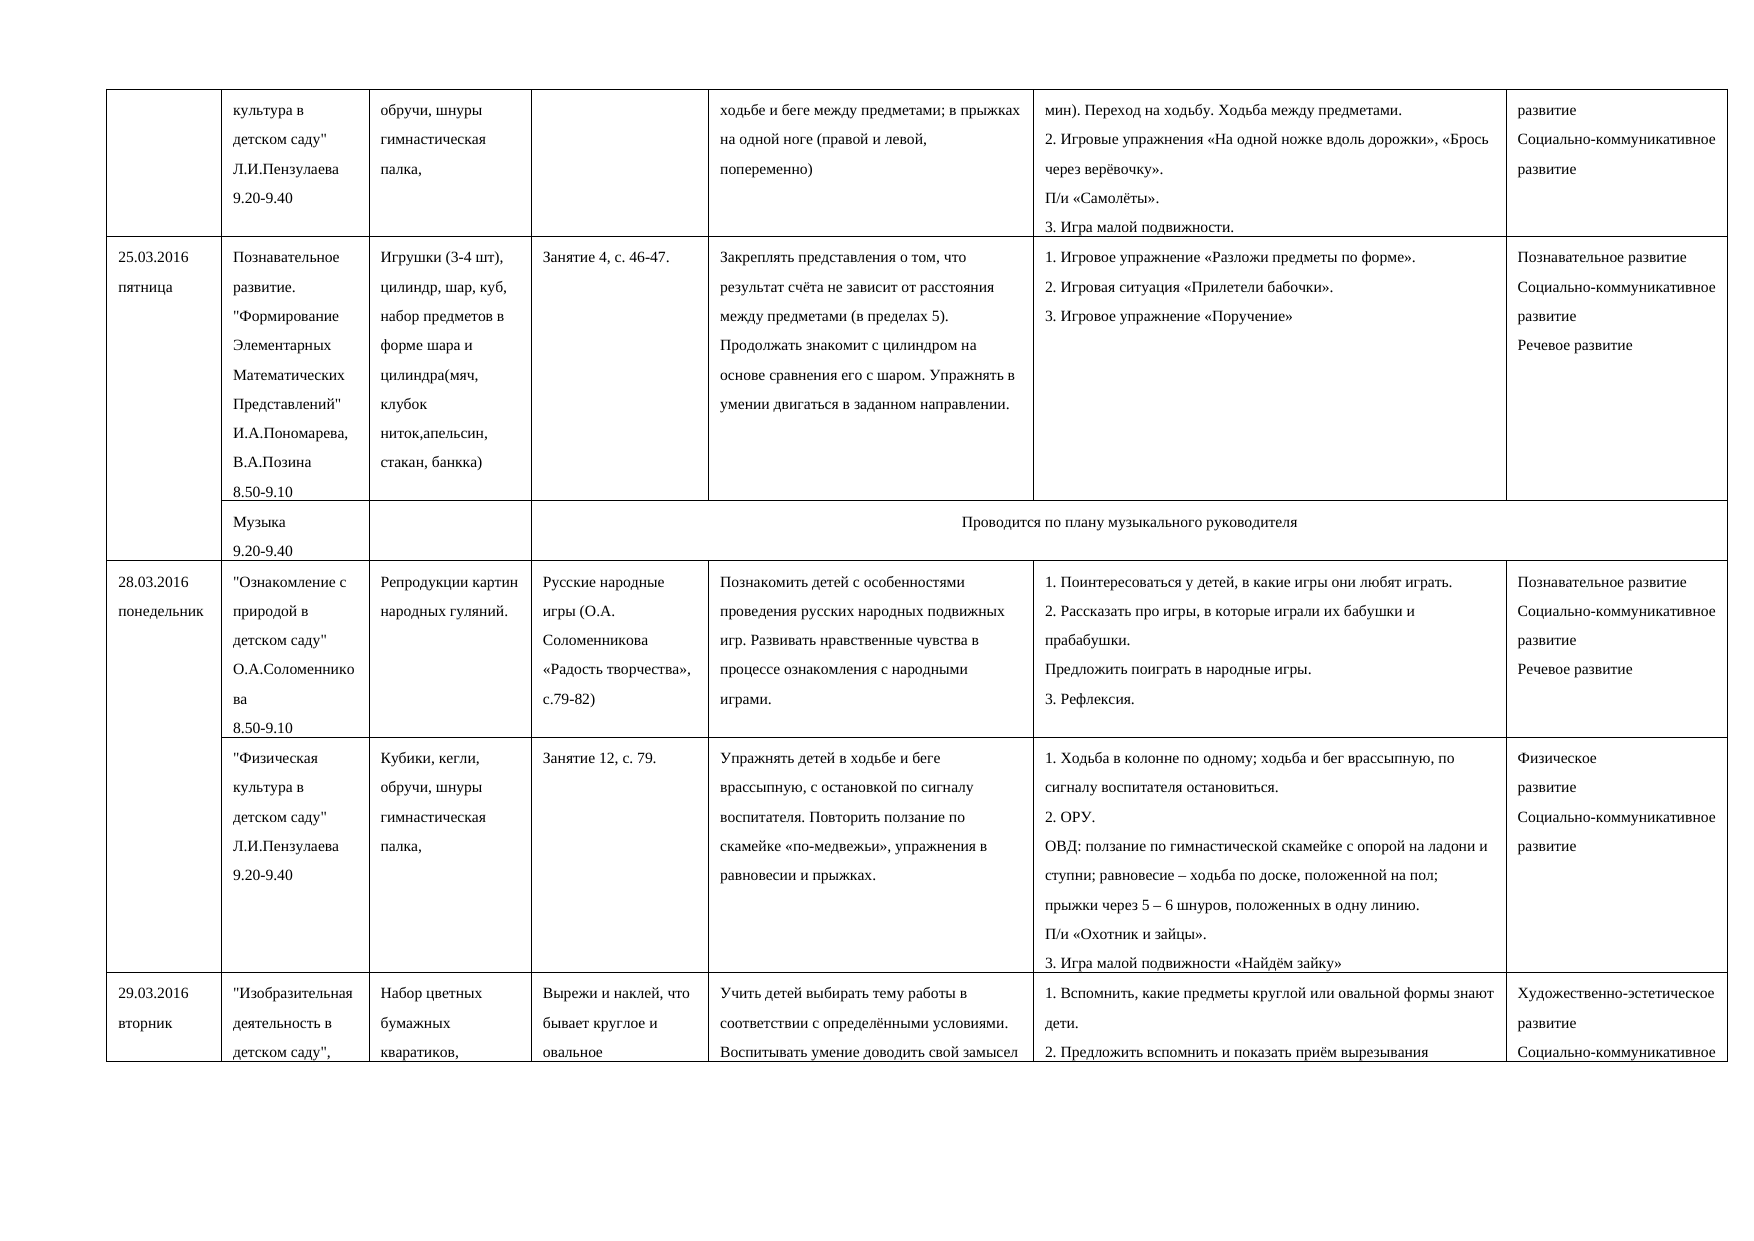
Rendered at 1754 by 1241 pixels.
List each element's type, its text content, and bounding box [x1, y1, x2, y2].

table_cell Познакомить детей с особенностями проведения русских народных подвижных игр. Развивать нравственные чувства в процессе ознакомления с народными играми. [709, 561, 1033, 737]
table_cell Игрушки (3-4 шт), цилиндр, шар, куб, набор предметов в форме шара и цилиндра(мяч, клубок ниток,апельсин, стакан, банкка) [370, 237, 531, 500]
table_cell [1507, 90, 1727, 236]
table_cell Физическое развитие Социально-коммуникативное развитие [1507, 738, 1727, 972]
table_cell Занятие 4, с. 46-47. [532, 237, 708, 500]
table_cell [532, 973, 708, 1061]
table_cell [709, 90, 1033, 236]
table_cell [370, 973, 531, 1061]
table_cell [1034, 973, 1506, 1061]
table_cell 1. Игровое упражнение «Разложи предметы по форме». 2. Игровая ситуация «Прилетели бабочки». 3. Игровое упражнение «Поручение» [1034, 237, 1506, 500]
table_cell Закреплять представления о том, что результат счёта не зависит от расстояния между предметами (в пределах 5). Продолжать знакомит с цилиндром на основе сравнения его с шаром. Упражнять в умении двигаться в заданном направлении. [709, 237, 1033, 500]
table_cell Русские народные игры (О.А. Соломенникова «Радость творчества», с.79-82) [532, 561, 708, 737]
table_cell "Физическая культура в детском саду" Л.И.Пензулаева 9.20-9.40 [222, 738, 369, 972]
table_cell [1034, 90, 1506, 236]
table_cell Познавательное развитие. "Формирование Элементарных Математических Представлений" И.А.Пономарева, В.А.Позина 8.50-9.10 [222, 237, 369, 500]
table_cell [222, 973, 369, 1061]
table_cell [532, 90, 708, 236]
table_cell Музыка 9.20-9.40 [222, 501, 369, 560]
table_cell Занятие 12, с. 79. [532, 738, 708, 972]
table_cell 25.03.2016 пятница [107, 237, 221, 560]
table_cell Упражнять детей в ходьбе и беге врассыпную, с остановкой по сигналу воспитателя. Повторить ползание по скамейке «по-медвежьи», упражнения в равновесии и прыжках. [709, 738, 1033, 972]
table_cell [1507, 973, 1727, 1061]
table_cell Познавательное развитие Социально-коммуникативное развитие Речевое развитие [1507, 561, 1727, 737]
table_cell Кубики, кегли, обручи, шнуры гимнастическая палка, [370, 738, 531, 972]
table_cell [222, 90, 369, 236]
table_cell [370, 501, 531, 560]
table_cell 29.03.2016 вторник [107, 973, 221, 1061]
table_cell 28.03.2016 понедельник [107, 561, 221, 972]
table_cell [370, 90, 531, 236]
table_cell 1. Поинтересоваться у детей, в какие игры они любят играть. 2. Рассказать про игры, в которые играли их бабушки и прабабушки. Предложить поиграть в народные игры. 3. Рефлексия. [1034, 561, 1506, 737]
table_cell Репродукции картин народных гуляний. [370, 561, 531, 737]
table_cell 1. Ходьба в колонне по одному; ходьба и бег врассыпную, по сигналу воспитателя остановиться. 2. ОРУ. ОВД: ползание по гимнастической скамейке с опорой на ладони и ступни; равновесие – ходьба по доске, положенной на пол; прыжки через 5 – 6 шнуров, положенных в одну линию. П/и «Охотник и зайцы». 3. Игра малой подвижности «Найдём зайку» [1034, 738, 1506, 972]
table_cell Проводится по плану музыкального руководителя [532, 501, 1727, 560]
table_cell Познавательное развитие Социально-коммуникативное развитие Речевое развитие [1507, 237, 1727, 500]
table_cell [709, 973, 1033, 1061]
table_cell "Ознакомление с природой в детском саду" О.А.Соломенникова 8.50-9.10 [222, 561, 369, 737]
